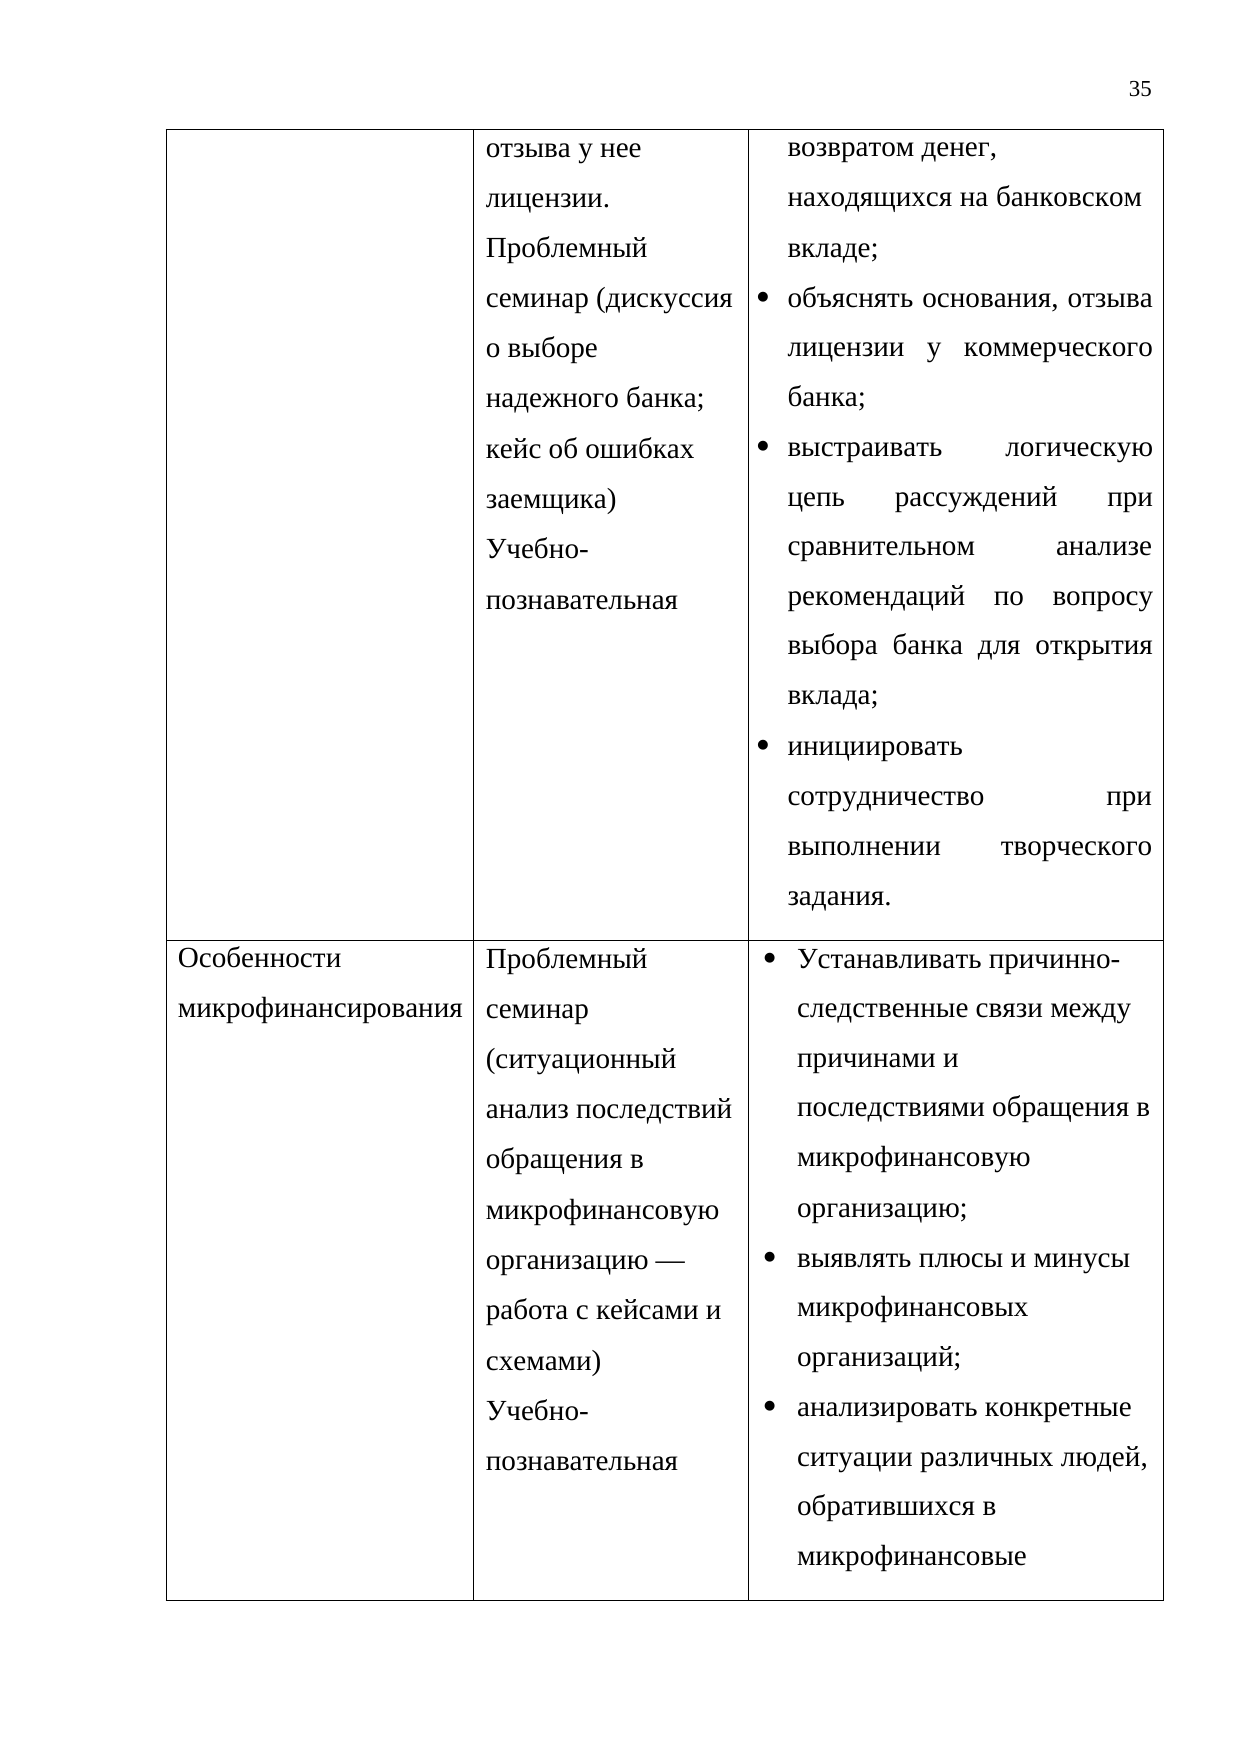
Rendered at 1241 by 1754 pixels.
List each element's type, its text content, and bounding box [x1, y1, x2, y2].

table_header отзыва у нее лицензии. Проблемный семинар (дискуссия о выборе надежного банка; кейс об ошибках заемщика) Учебно- познавательная [474, 130, 748, 940]
table_cell Особенности микрофинансирования [167, 941, 473, 1600]
table_cell Проблемный семинар (ситуационный анализ последствий обращения в микрофинансовую организацию — работа с кейсами и схемами) Учебно- познавательная [474, 941, 748, 1600]
table_header [167, 130, 473, 940]
table_cell Устанавливать причинно- следственные связи между причинами и последствиями обращения в микрофинансовую организацию; выявлять плюсы и минусы микрофинансовых организаций; анализировать конкретные ситуации различных людей, обратившихся в микрофинансовые [749, 941, 1163, 1600]
table_header возвратом денег, находящихся на банковском вкладе; объяснять основания, отзыва лицензии у коммерческого банка; выстраивать логическую цепь рассуждений при сравнительном анализе рекомендаций по вопросу выбора банка для открытия вклада; инициировать сотрудничество при выполнении творческого задания. [749, 130, 1163, 940]
